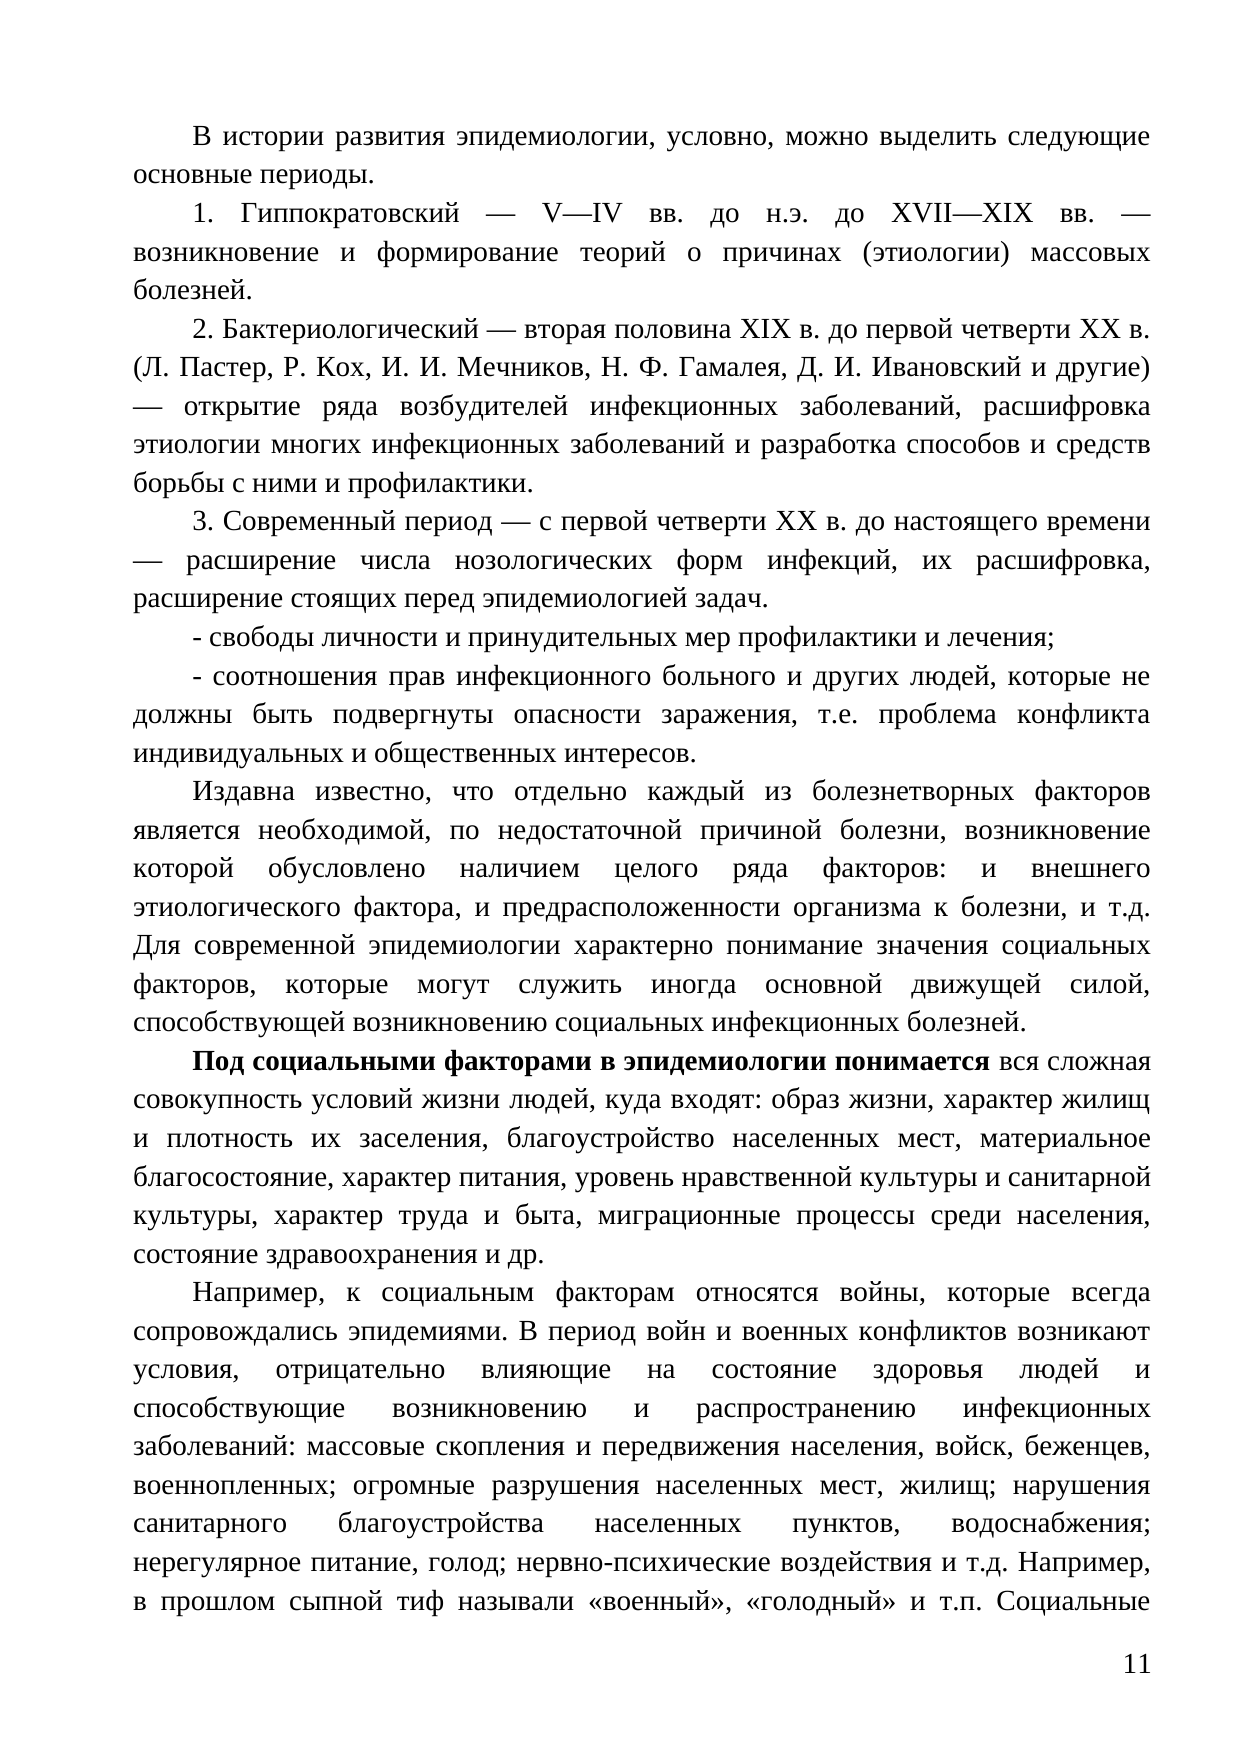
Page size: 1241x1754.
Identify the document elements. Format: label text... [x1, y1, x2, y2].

text 3. Современный период — с первой четверти XX в. до настоящего времени — расширение числа нозологических форм инфекций, их расшифровка, расширение стоящих перед эпидемиологией задач. [133, 503, 1152, 614]
text В истории развития эпидемиологии, условно, можно выделить следующие основные периоды. [133, 118, 1152, 190]
text Под социальными факторами в эпидемиологии понимается вся сложная совокупность условий жизни людей, куда входят: образ жизни, характер жилищ и плотность их заселения, благоустройство населенных мест, материальное благосостояние, характер питания, уровень нравственной культуры и санитарной культуры, характер труда и быта, миграционные процессы среди населения, состояние здравоохранения и др. [133, 1043, 1152, 1269]
text - соотношения прав инфекционного больного и других людей, которые не должны быть подвергнуты опасности заражения, т.е. проблема конфликта индивидуальных и общественных интересов. [133, 658, 1152, 768]
text Издавна известно, что отдельно каждый из болезнетворных факторов является необходимой, по недостаточной причиной болезни, возникновение которой обусловлено наличием целого ряда факторов: и внешнего этиологического фактора, и предрасположенности организма к болезни, и т.д. Для современной эпидемиологии характерно понимание значения социальных факторов, которые могут служить иногда основной движущей силой, способствующей возникновению социальных инфекционных болезней. [133, 773, 1152, 1038]
text - свободы личности и принудительных мер профилактики и лечения; [133, 619, 1152, 653]
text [133, 1274, 1152, 1616]
text 1. Гиппократовский — V—IV вв. до н.э. до XVII—XIX вв. — возникновение и формирование теорий о причинах (этиологии) массовых болезней. [133, 195, 1152, 306]
text 2. Бактериологический — вторая половина XIX в. до первой четверти XX в. (Л. Пастер, Р. Кох, И. И. Мечников, Н. Ф. Гамалея, Д. И. Ивановский и другие) — открытие ряда возбудителей инфекционных заболеваний, расшифровка этиологии многих инфекционных заболеваний и разработка способов и средств борьбы с ними и профилактики. [133, 311, 1152, 498]
